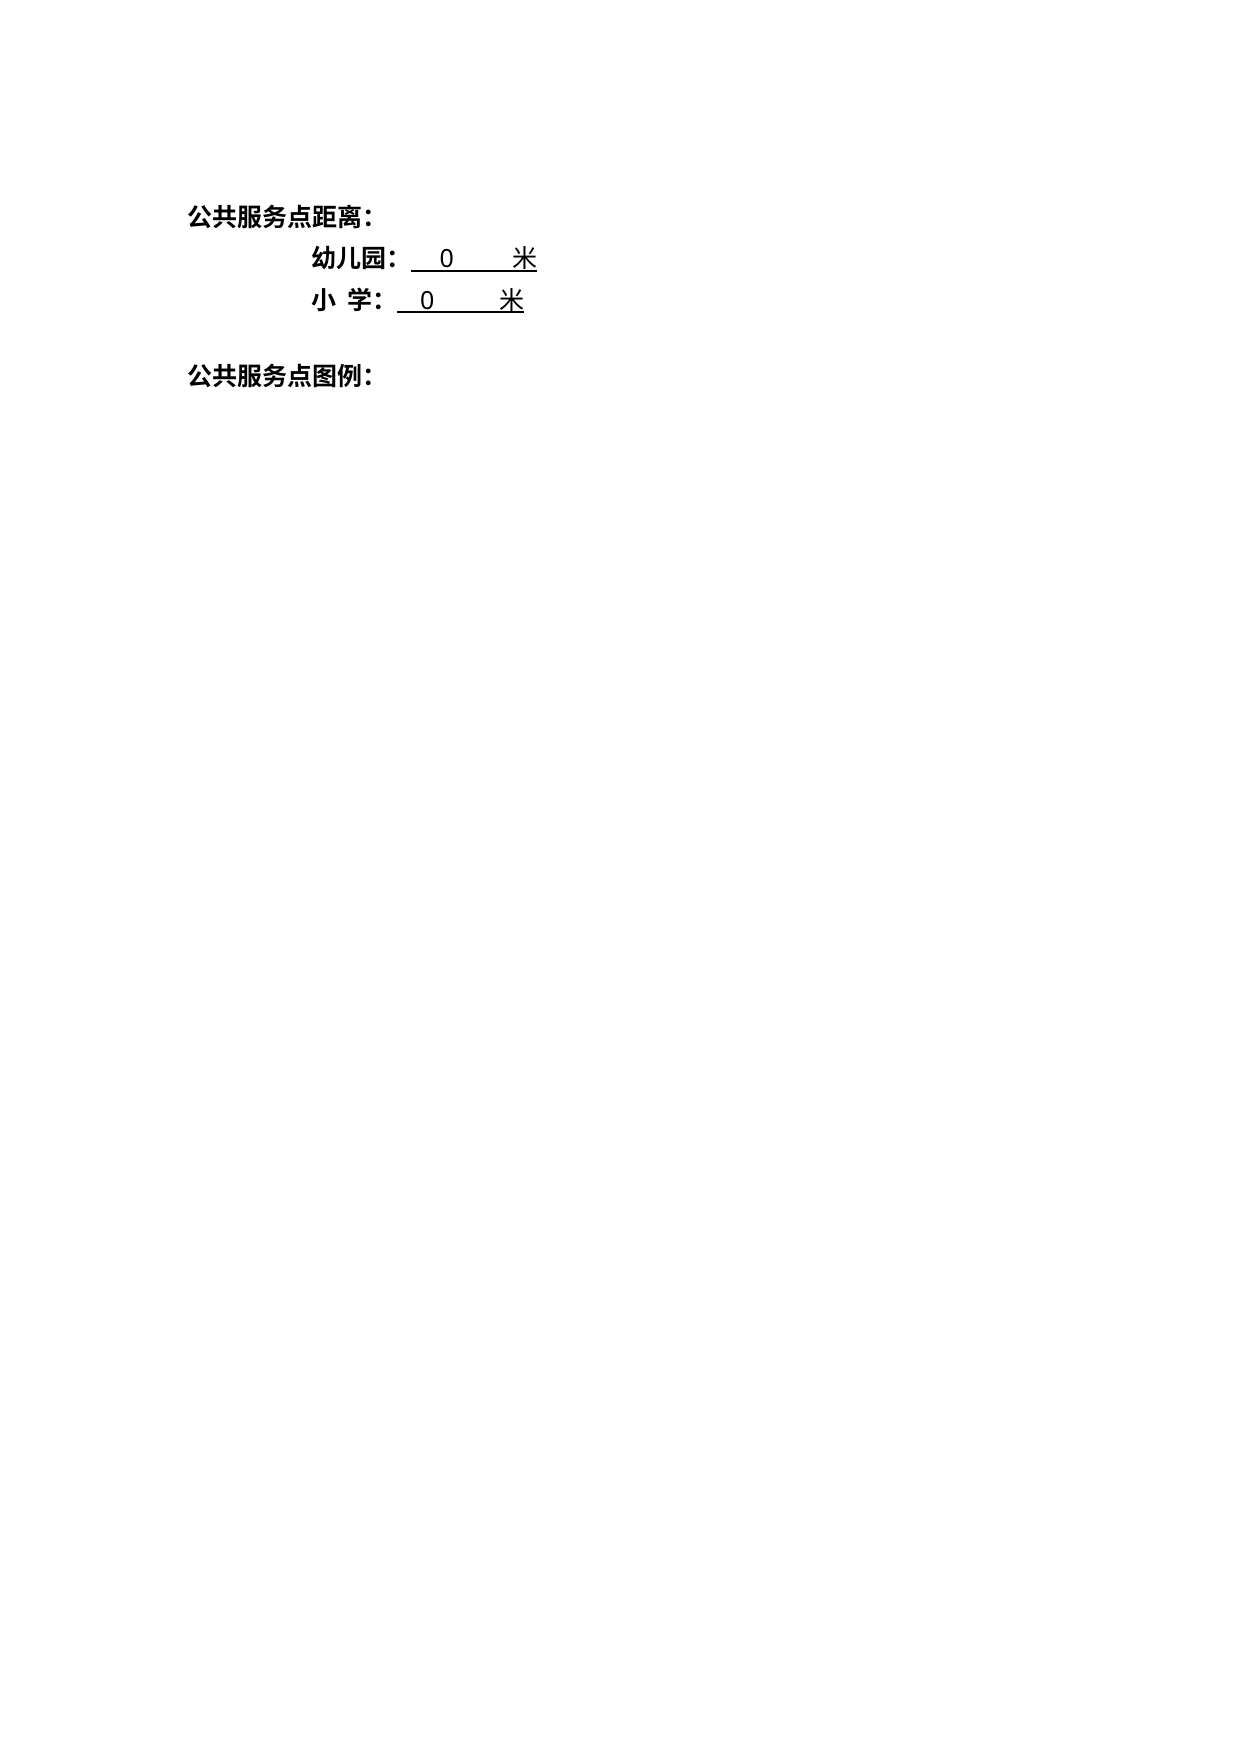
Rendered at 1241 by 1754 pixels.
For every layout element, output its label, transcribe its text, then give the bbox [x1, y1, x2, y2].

subtitle 公共服务点图例： [187, 356, 1065, 392]
text 小 学： 0 米 [187, 280, 1031, 317]
text 公共服务点距离： [187, 197, 1031, 233]
text 幼儿园： 0 米 [187, 239, 1031, 275]
